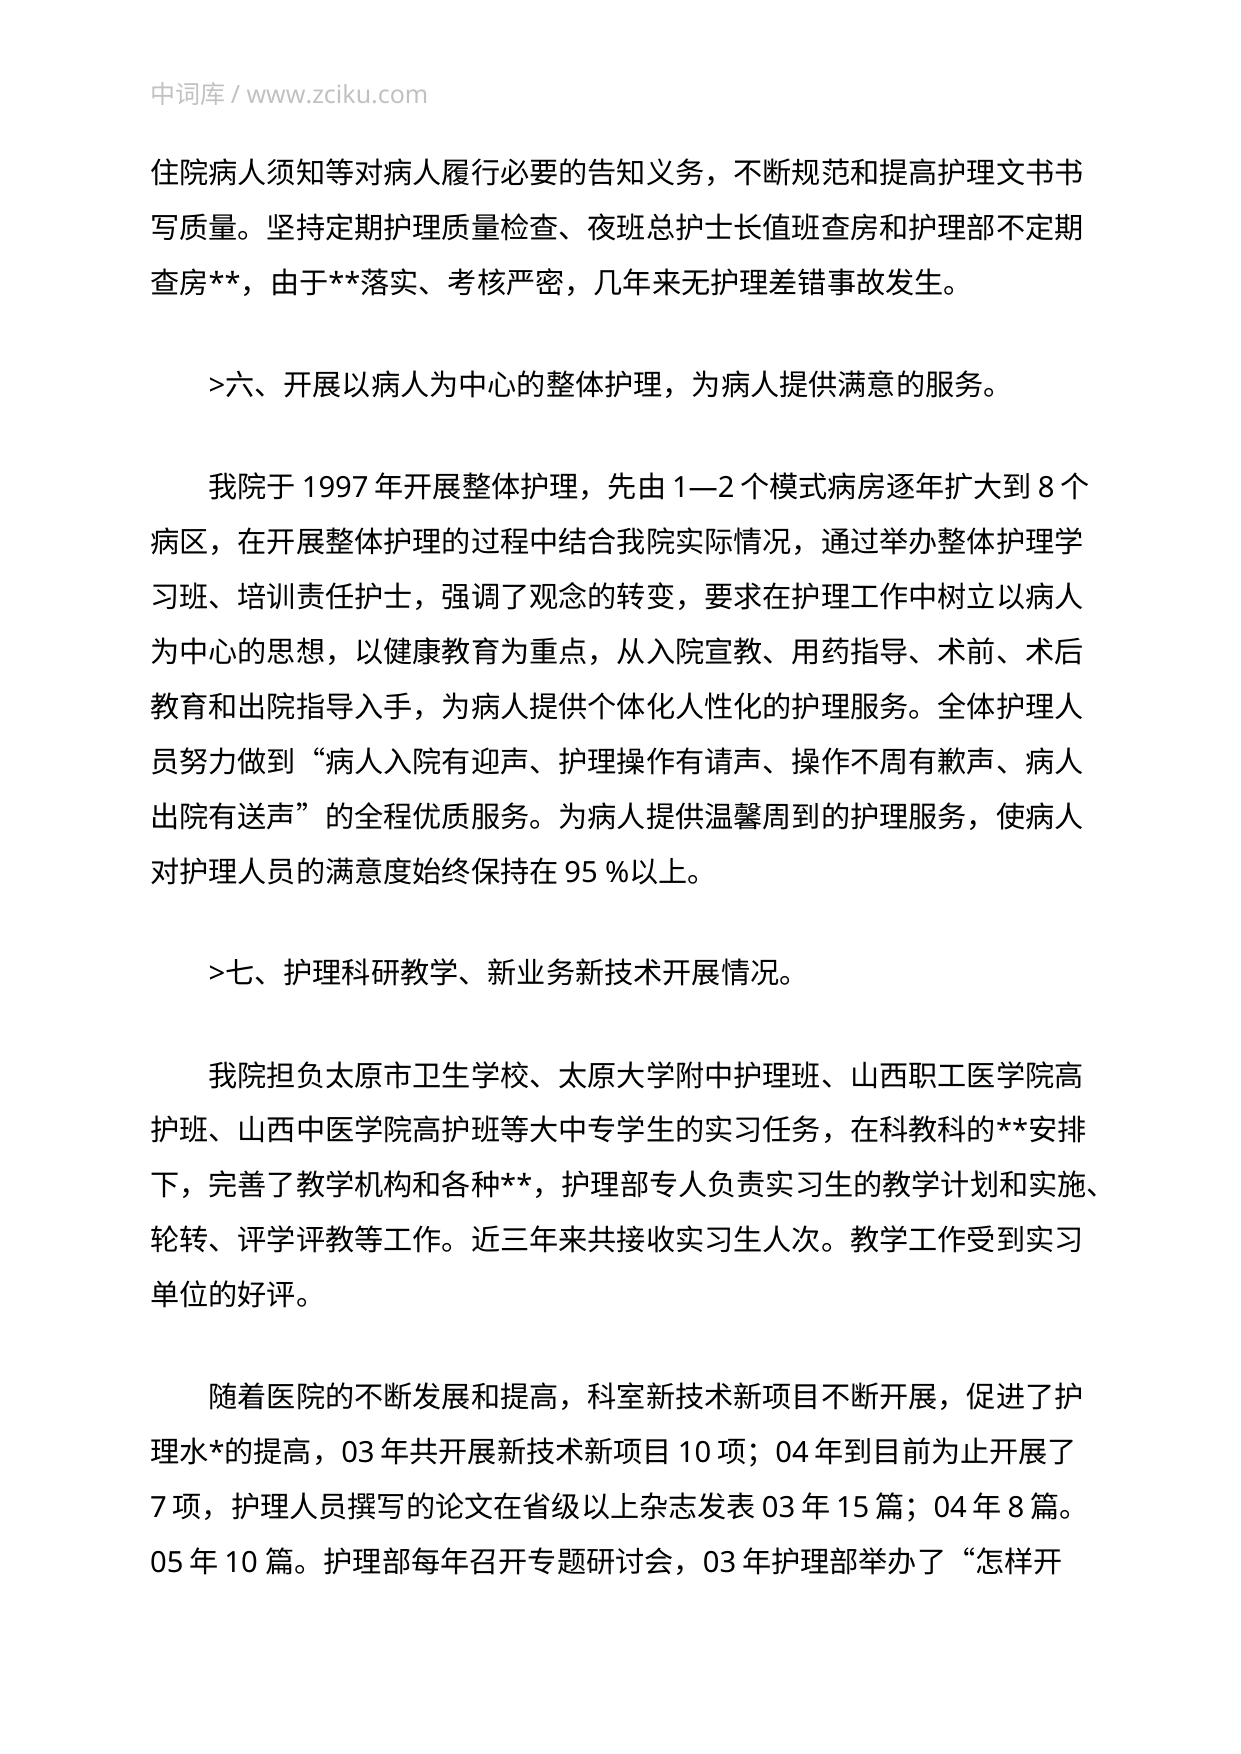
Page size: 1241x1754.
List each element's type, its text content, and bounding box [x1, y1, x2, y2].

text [150, 1374, 1090, 1581]
text 我院于1997年开展整体护理，先由1—2个模式病房逐年扩大到8个病区，在开展整体护理的过程中结合我院实际情况，通过举办整体护理学习班、培训责任护士，强调了观念的转变，要求在护理工作中树立以病人为中心的思想，以健康教育为重点，从入院宣教、用药指导、术前、术后教育和出院指导入手，为病人提供个体化人性化的护理服务。全体护理人员努力做到“病人入院有迎声、护理操作有请声、操作不周有歉声、病人出院有送声”的全程优质服务。为病人提供温馨周到的护理服务，使病人对护理人员的满意度始终保持在95 %以上。 [150, 464, 1090, 891]
text 我院担负太原市卫生学校、太原大学附中护理班、山西职工医学院高护班、山西中医学院高护班等大中专学生的实习任务，在科教科的**安排下，完善了教学机构和各种**，护理部专人负责实习生的教学计划和实施、轮转、评学评教等工作。近三年来共接收实习生人次。教学工作受到实习单位的好评。 [150, 1052, 1090, 1314]
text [150, 150, 1090, 302]
text >七、护理科研教学、新业务新技术开展情况。 [150, 950, 1090, 992]
text >六、开展以病人为中心的整体护理，为病人提供满意的服务。 [150, 362, 1090, 404]
